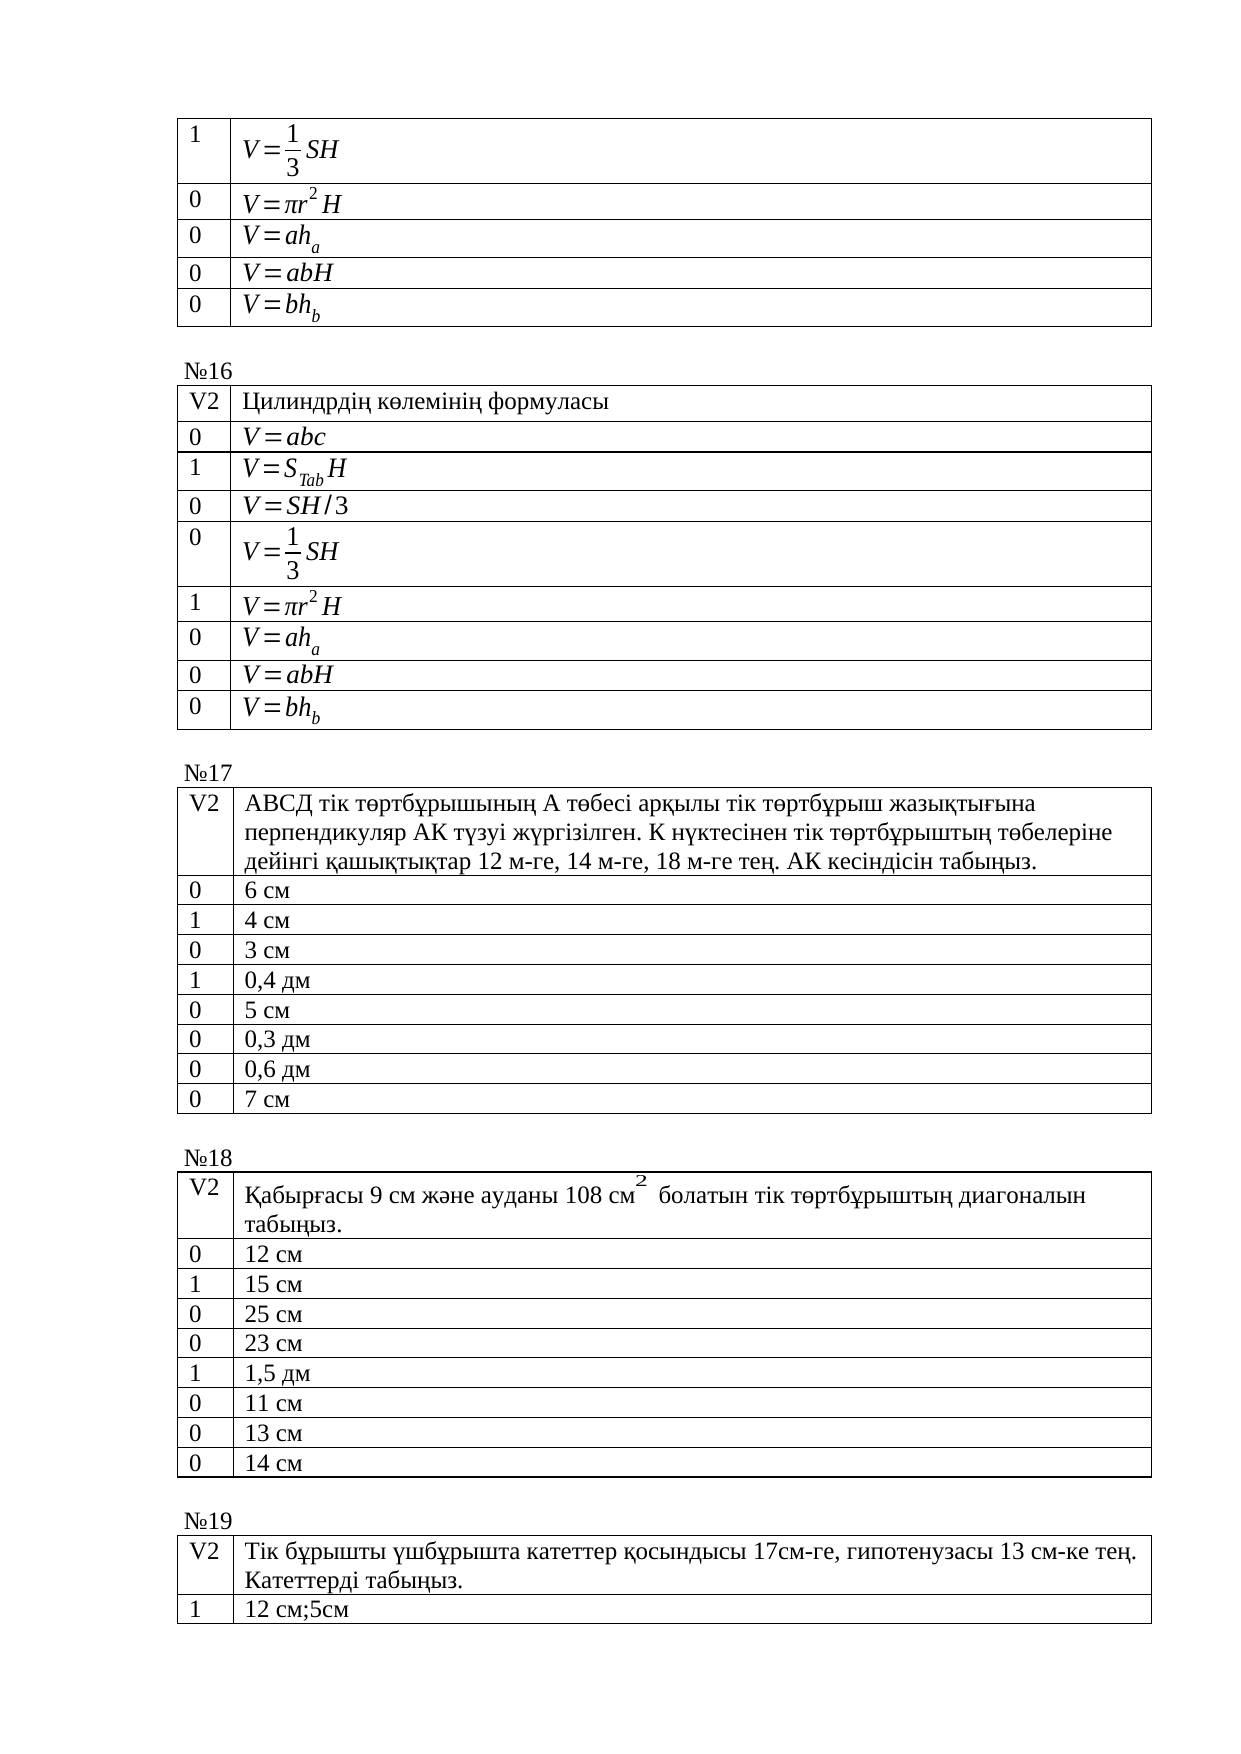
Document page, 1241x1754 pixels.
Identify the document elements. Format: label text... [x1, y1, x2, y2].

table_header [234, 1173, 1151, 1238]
table_cell [231, 453, 1151, 490]
table_cell 0 [178, 220, 230, 257]
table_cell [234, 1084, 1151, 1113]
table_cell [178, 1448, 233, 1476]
table_cell 0 [178, 522, 230, 586]
table_cell [231, 258, 1151, 288]
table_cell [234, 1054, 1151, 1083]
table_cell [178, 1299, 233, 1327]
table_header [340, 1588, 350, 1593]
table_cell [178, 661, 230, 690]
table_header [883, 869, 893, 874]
table_cell [231, 491, 1151, 521]
table_cell 0 [178, 258, 230, 288]
table_cell 0 [178, 422, 230, 451]
table_cell 0 [178, 184, 230, 219]
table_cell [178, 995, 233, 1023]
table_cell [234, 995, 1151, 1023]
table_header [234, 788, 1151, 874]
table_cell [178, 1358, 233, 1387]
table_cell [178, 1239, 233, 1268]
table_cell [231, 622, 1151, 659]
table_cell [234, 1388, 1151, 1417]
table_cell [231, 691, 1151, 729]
table_cell [231, 119, 1151, 183]
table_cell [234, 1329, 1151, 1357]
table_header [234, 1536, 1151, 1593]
table_cell [231, 289, 1151, 326]
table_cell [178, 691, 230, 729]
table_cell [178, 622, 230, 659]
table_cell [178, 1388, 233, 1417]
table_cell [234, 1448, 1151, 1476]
text №16 [177, 356, 1152, 385]
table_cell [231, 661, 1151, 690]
table_cell [231, 422, 1151, 451]
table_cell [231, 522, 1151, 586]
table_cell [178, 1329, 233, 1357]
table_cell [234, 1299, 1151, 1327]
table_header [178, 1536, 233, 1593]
text №18 [177, 1143, 1152, 1171]
table_cell 0 [178, 491, 230, 521]
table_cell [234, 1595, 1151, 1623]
table_cell 1 [178, 453, 230, 490]
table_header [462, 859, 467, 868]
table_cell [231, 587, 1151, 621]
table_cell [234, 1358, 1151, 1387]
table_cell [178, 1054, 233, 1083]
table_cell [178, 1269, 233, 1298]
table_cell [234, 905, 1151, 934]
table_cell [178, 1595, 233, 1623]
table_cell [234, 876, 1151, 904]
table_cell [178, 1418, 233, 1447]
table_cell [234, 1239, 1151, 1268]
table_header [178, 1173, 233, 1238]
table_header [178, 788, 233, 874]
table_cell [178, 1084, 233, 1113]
table_cell [231, 220, 1151, 257]
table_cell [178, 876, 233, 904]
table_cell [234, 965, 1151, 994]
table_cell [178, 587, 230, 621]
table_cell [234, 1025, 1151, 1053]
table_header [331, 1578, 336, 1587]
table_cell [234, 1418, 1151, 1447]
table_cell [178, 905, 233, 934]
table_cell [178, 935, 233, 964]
table_header V2 [178, 386, 230, 421]
table_header Цилиндрдің көлемінің формуласы [231, 386, 1151, 421]
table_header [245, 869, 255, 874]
table_cell 0 [178, 289, 230, 326]
text №17 [177, 758, 1152, 787]
table_cell 1 [178, 119, 230, 183]
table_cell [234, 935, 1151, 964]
text №19 [177, 1506, 1152, 1535]
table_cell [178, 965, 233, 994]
table_cell [231, 184, 1151, 219]
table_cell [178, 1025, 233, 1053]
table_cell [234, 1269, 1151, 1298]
